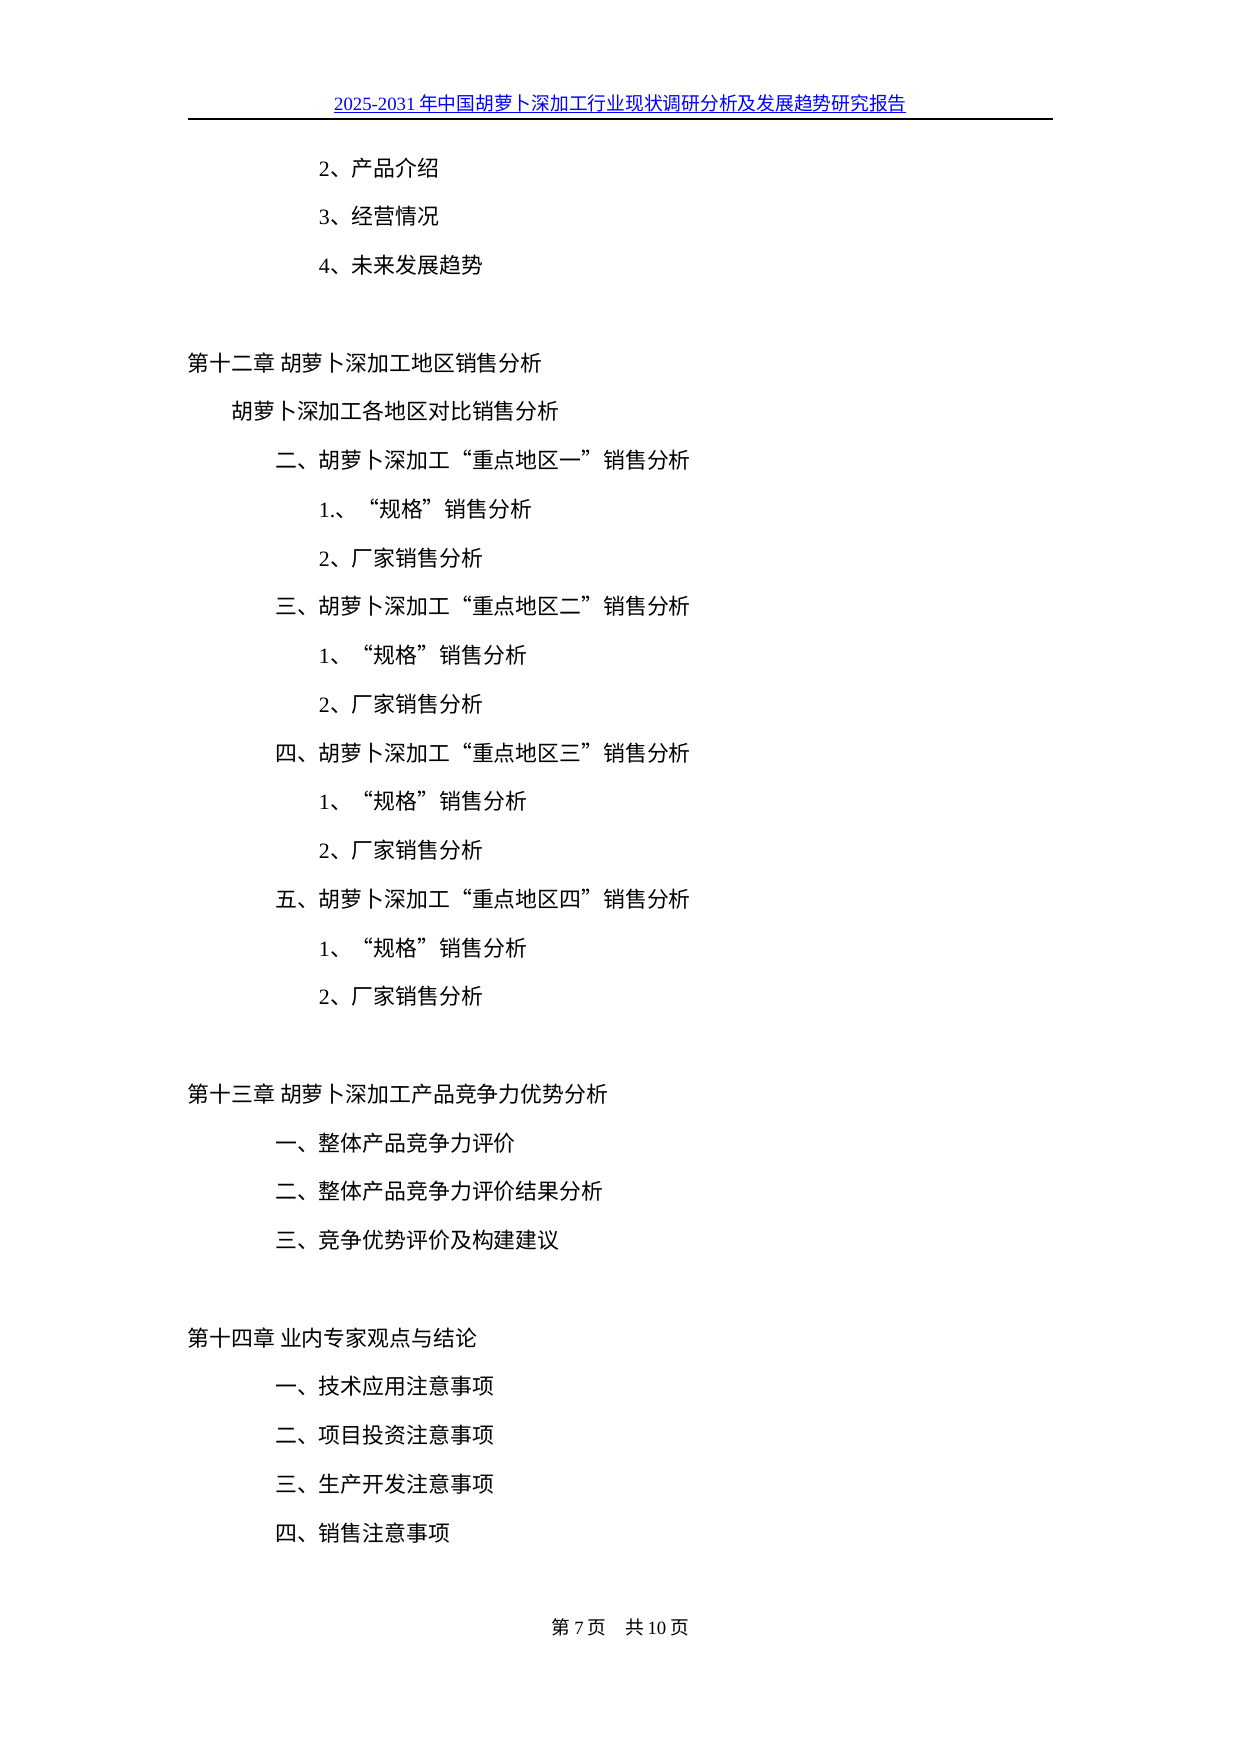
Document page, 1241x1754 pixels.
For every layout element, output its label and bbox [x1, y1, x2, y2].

text [187, 150, 1053, 1548]
